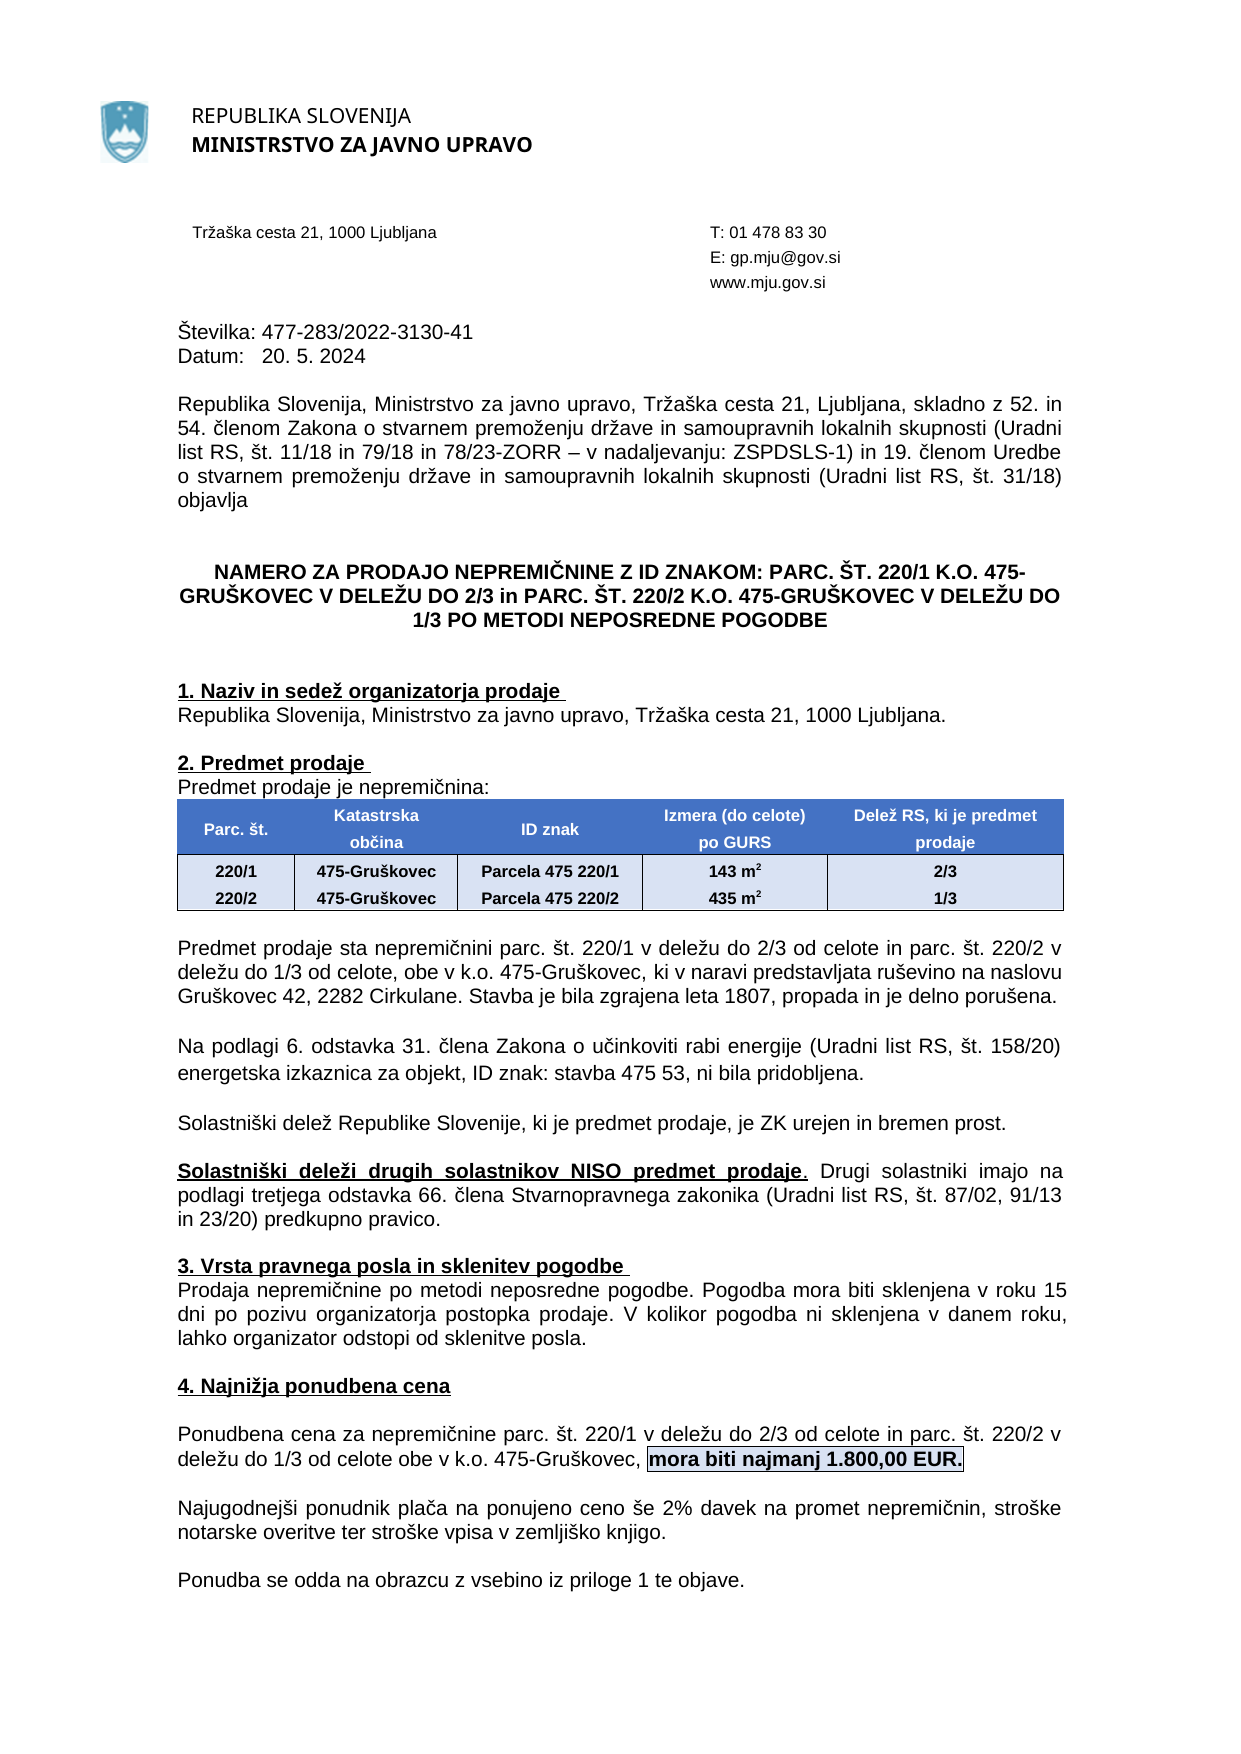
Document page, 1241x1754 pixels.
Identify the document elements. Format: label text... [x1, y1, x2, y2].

text 4. Najnižja ponudbena cena [177, 1374, 1069, 1398]
text Najugodnejši ponudnik plača na ponujeno ceno še 2% davek na promet nepremičnin, stroške notarske overitve ter stroške vpisa v zemljiško knjigo. [177, 1496, 1063, 1544]
text Republika Slovenija, Ministrstvo za javno upravo, Tržaška cesta 21, Ljubljana, skladno z 52. in 54. členom Zakona o stvarnem premoženju države in samoupravnih lokalnih skupnosti (Uradni list RS, št. 11/18 in 79/18 in 78/23-ZORR – v nadaljevanju: ZSPDSLS-1) in 19. členom Uredbe o stvarnem premoženju države in samoupravnih lokalnih skupnosti (Uradni list RS, št. 31/18) objavlja [177, 392, 1063, 512]
text Datum: 20. 5. 2024 [177, 344, 1063, 368]
text Solastniški delež Republike Slovenije, ki je predmet prodaje, je ZK urejen in bremen prost. [177, 1111, 1063, 1134]
text Republika Slovenija, Ministrstvo za javno upravo, Tržaška cesta 21, 1000 Ljubljana. [177, 703, 1063, 727]
table_header Parc. št. [178, 800, 294, 854]
text Ponudba se odda na obrazcu z vsebino iz priloge 1 te objave. [177, 1568, 1063, 1592]
text Na podlagi 6. odstavka 31. člena Zakona o učinkoviti rabi energije (Uradni list RS, št. 158/20) energetska izkaznica za objekt, ID znak: stavba 475 53, ni bila pridobljena. [177, 1031, 1063, 1086]
table_header Katastrska občina [295, 800, 457, 854]
text Številka: 477-283/2022-3130-41 [177, 320, 1063, 344]
text 2. Predmet prodaje [177, 751, 1063, 775]
table_header Delež RS, ki je predmet prodaje [828, 800, 1063, 854]
table_header Izmera (do celote) po GURS [643, 800, 827, 854]
picture [100, 101, 149, 163]
table_cell 2/3 1/3 [828, 855, 1063, 909]
table_header ID znak [458, 800, 642, 854]
table_cell 220/1 220/2 [178, 855, 294, 909]
text Predmet prodaje sta nepremičnini parc. št. 220/1 v deležu do 2/3 od celote in parc. št. 220/2 v deležu do 1/3 od celote, obe v k.o. 475-Gruškovec, ki v naravi predstavljata ruševino na naslovu Gruškovec 42, 2282 Cirkulane. Stavba je bila zgrajena leta 1807, propada in je delno porušena. [177, 936, 1063, 1007]
table_cell 475-Gruškovec 475-Gruškovec [295, 855, 457, 909]
table_cell Parcela 475 220/1 Parcela 475 220/2 [458, 855, 642, 909]
text NAMERO ZA PRODAJO NEPREMIČNINE Z ID ZNAKOM: PARC. ŠT. 220/1 K.O. 475-GRUŠKOVEC V DELEŽU DO 2/3 in PARC. ŠT. 220/2 K.O. 475-GRUŠKOVEC V DELEŽU DO 1/3 PO METODI NEPOSREDNE POGODBE [177, 559, 1063, 631]
text 3. Vrsta pravnega posla in sklenitev pogodbe [177, 1254, 1063, 1278]
text Solastniški deleži drugih solastnikov NISO predmet prodaje. Drugi solastniki imajo na podlagi tretjega odstavka 66. člena Stvarnopravnega zakonika (Uradni list RS, št. 87/02, 91/13 in 23/20) predkupno pravico. [177, 1158, 1063, 1230]
table_cell 143 m2 435 m2 [643, 855, 827, 909]
text Ponudbena cena za nepremičnine parc. št. 220/1 v deležu do 2/3 od celote in parc. št. 220/2 v deležu do 1/3 od celote obe v k.o. 475-Gruškovec, mora biti najmanj 1.800,00 EUR. [177, 1422, 1063, 1472]
text 1. Naziv in sedež organizatorja prodaje [177, 679, 1063, 703]
text Predmet prodaje je nepremičnina: [177, 775, 1063, 799]
text Prodaja nepremičnine po metodi neposredne pogodbe. Pogodba mora biti sklenjena v roku 15 dni po pozivu organizatorja postopka prodaje. V kolikor pogodba ni sklenjena v danem roku, lahko organizator odstopi od sklenitve posla. [177, 1278, 1069, 1350]
